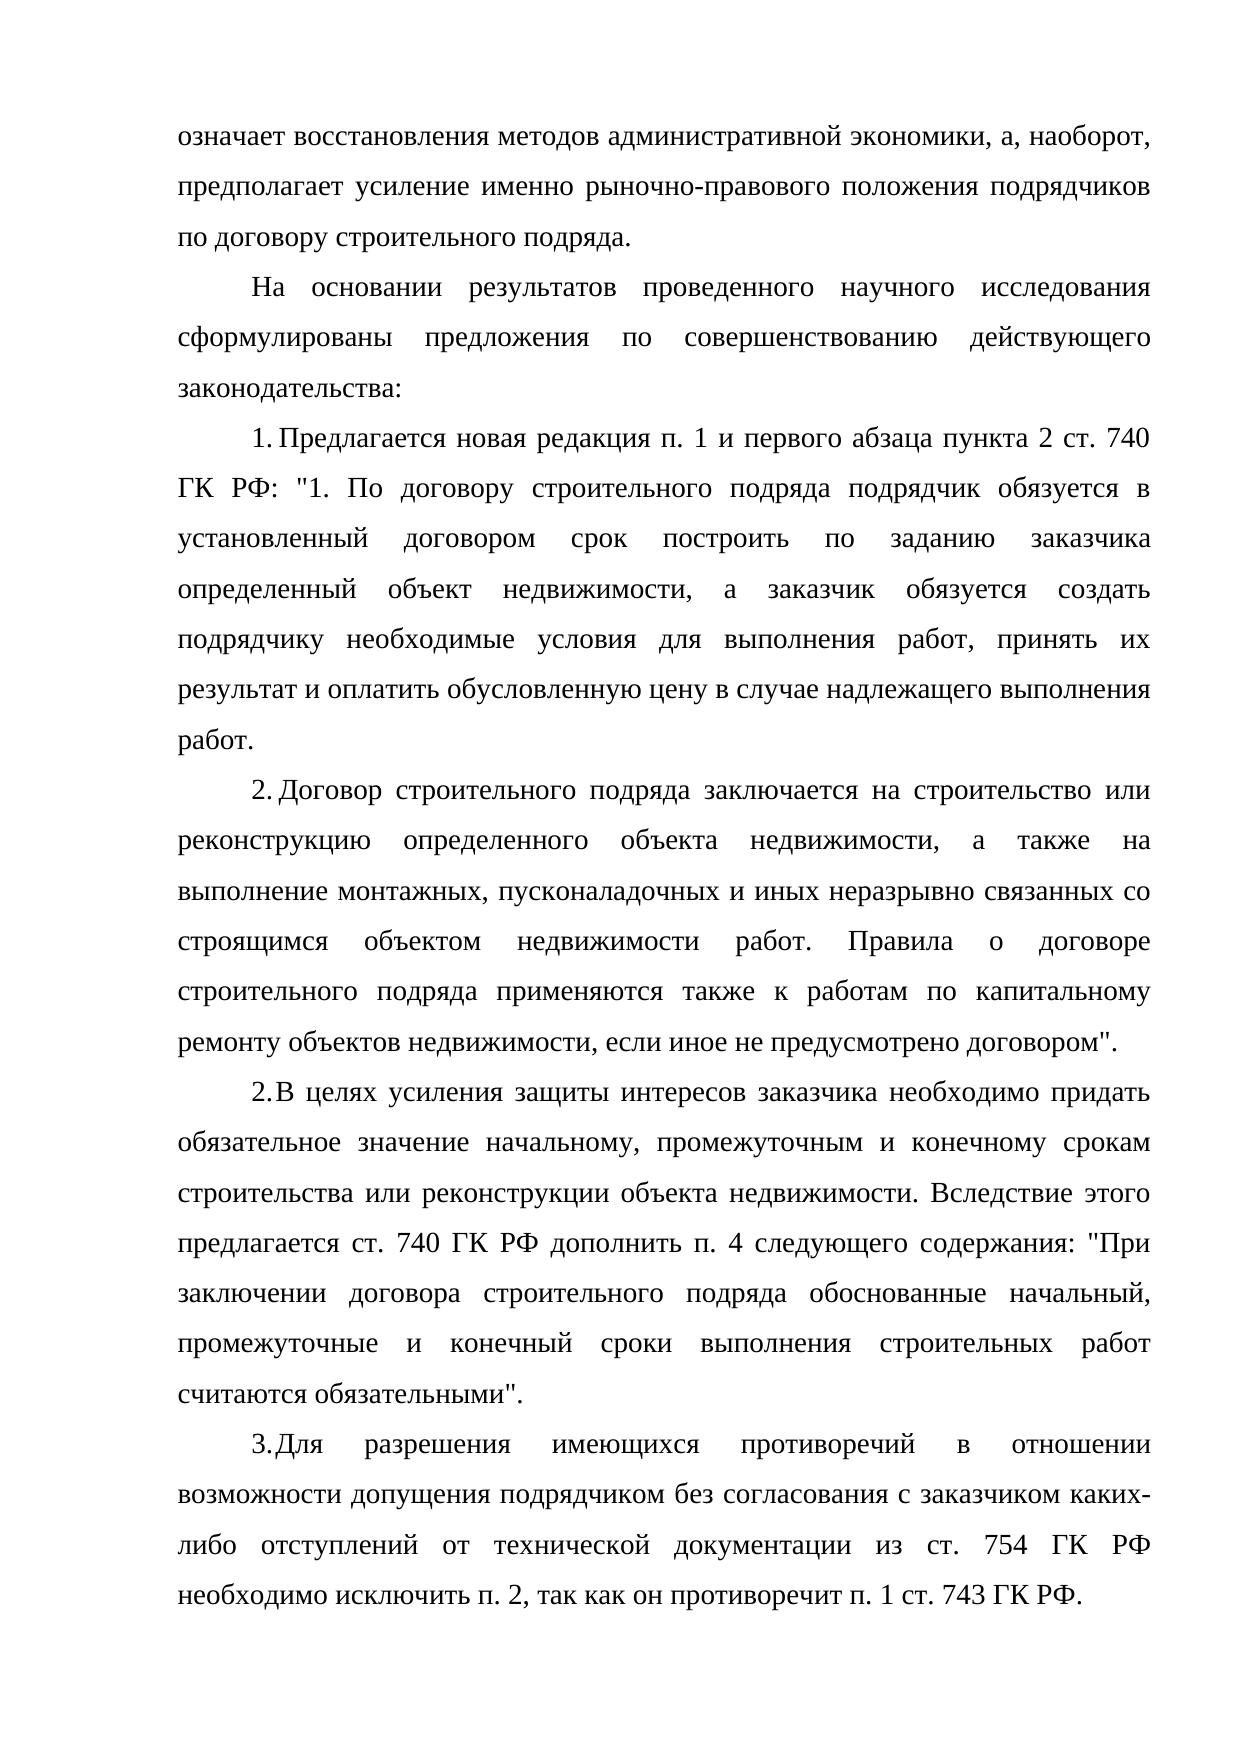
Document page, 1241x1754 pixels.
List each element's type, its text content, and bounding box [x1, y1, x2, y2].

list Договор строительного подряда заключается на строительство или реконструкцию определенного объекта недвижимости, а также на выполнение монтажных, пусконаладочных и иных неразрывно связанных со строящимся объектом недвижимости работ. Правила о договоре строительного подряда применяются также к работам по капитальному ремонту объектов недвижимости, если иное не предусмотрено договором". [177, 772, 1152, 1057]
list Для разрешения имеющихся противоречий в отношении возможности допущения подрядчиком без согласования с заказчиком каких-либо отступлений от технической документации из ст. 754 ГК РФ необходимо исключить п. 2, так как он противоречит п. 1 ст. 743 ГК РФ. [177, 1426, 1152, 1611]
list В целях усиления защиты интересов заказчика необходимо придать обязательное значение начальному, промежуточным и конечному срокам строительства или реконструкции объекта недвижимости. Вследствие этого предлагается ст. 740 ГК РФ дополнить п. 4 следующего содержания: "При заключении договора строительного подряда обоснованные начальный, промежуточные и конечный сроки выполнения строительных работ считаются обязательными". [177, 1074, 1152, 1409]
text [177, 118, 1152, 252]
list Предлагается новая редакция п. 1 и первого абзаца пункта 2 ст. 740 ГК РФ: "1. По договору строительного подряда подрядчик обязуется в установленный договором срок построить по заданию заказчика определенный объект недвижимости, а заказчик обязуется создать подрядчику необходимые условия для выполнения работ, принять их результат и оплатить обусловленную цену в случае надлежащего выполнения работ. [177, 420, 1152, 755]
text На основании результатов проведенного научного исследования сформулированы предложения по совершенствованию действующего законодательства: [177, 269, 1152, 403]
